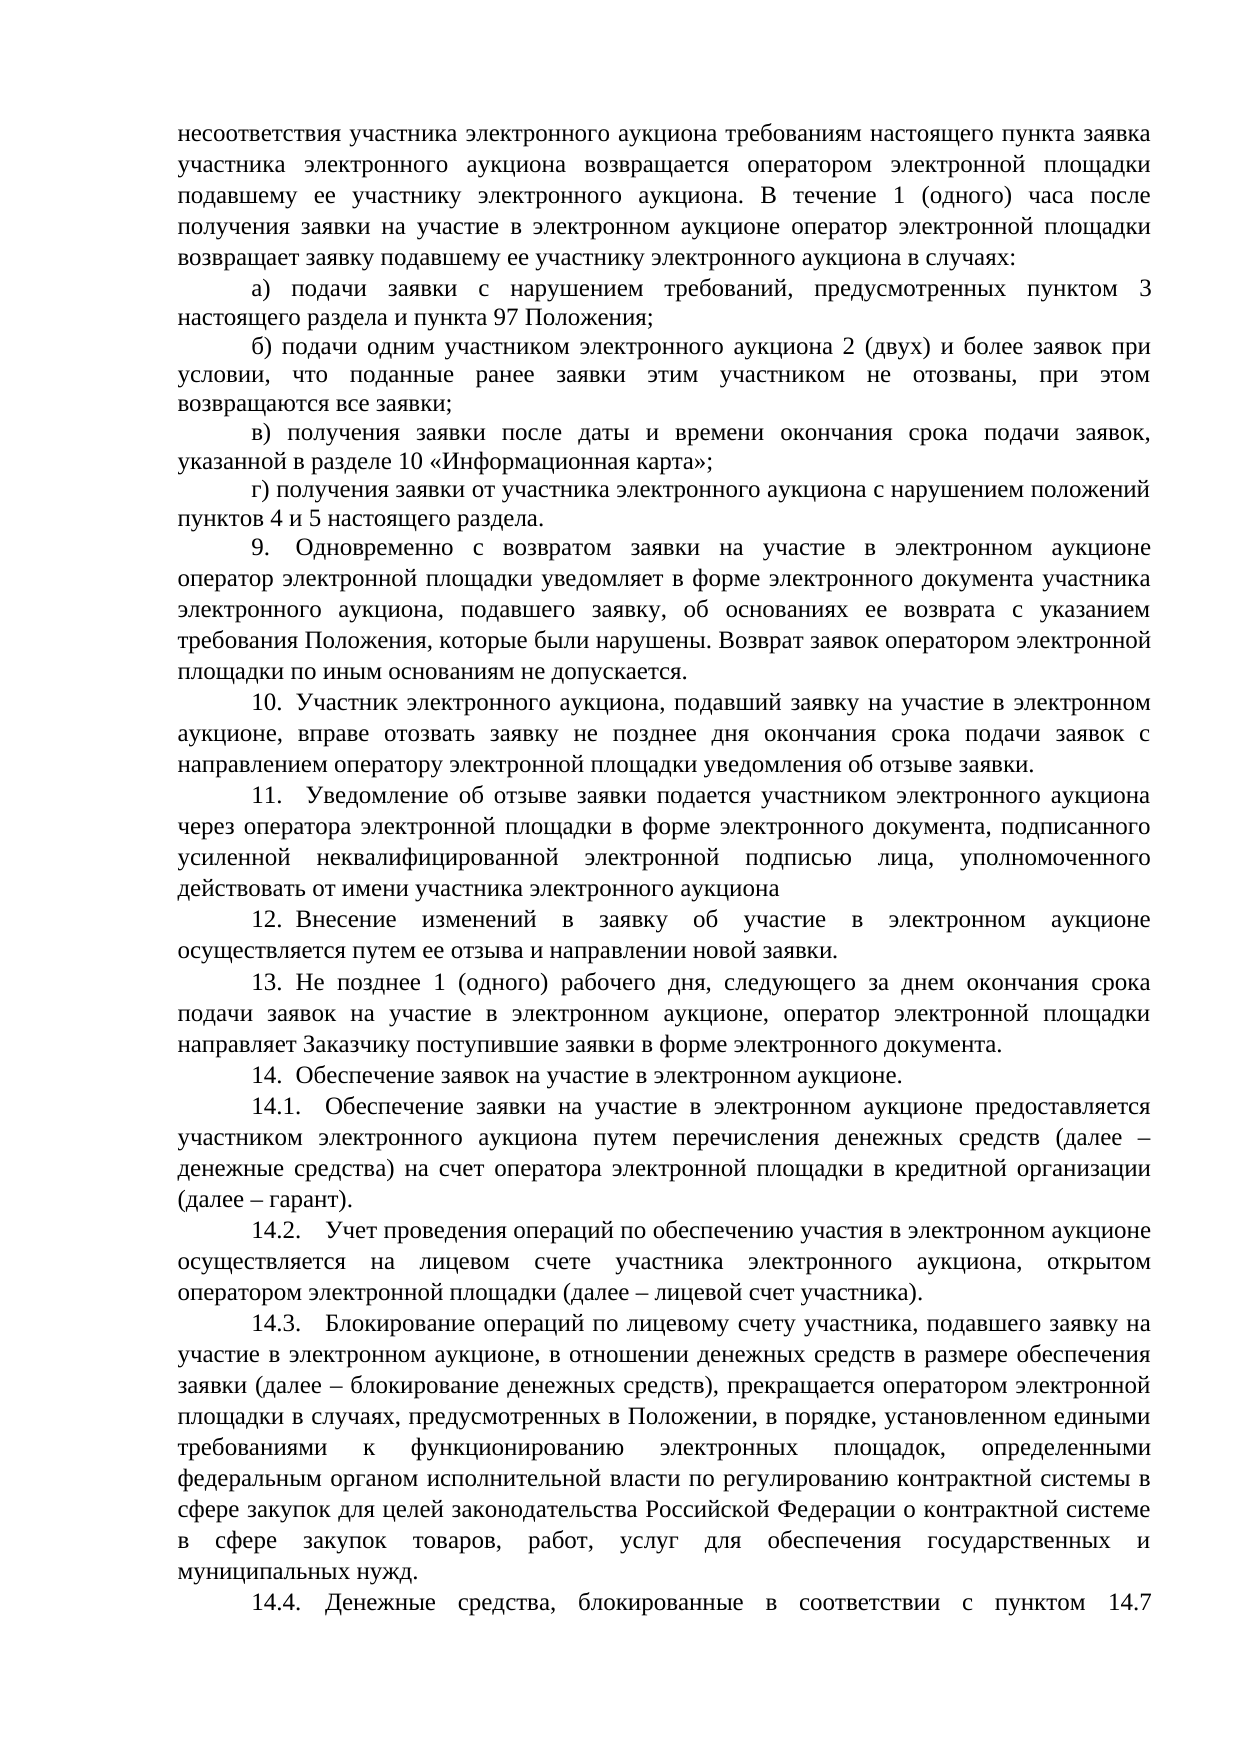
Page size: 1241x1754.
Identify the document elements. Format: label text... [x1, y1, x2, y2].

list Обеспечение заявки на участие в электронном аукционе предоставляется участником электронного аукциона путем перечисления денежных средств (далее – денежные средства) на счет оператора электронной площадки в кредитной организации (далее – гарант). [177, 1091, 1152, 1213]
list Внесение изменений в заявку об участие в электронном аукционе осуществляется путем ее отзыва и направлении новой заявки. [177, 904, 1152, 964]
text б) подачи одним участником электронного аукциона 2 (двух) и более заявок при условии, что поданные ранее заявки этим участником не отозваны, при этом возвращаются все заявки; [177, 331, 1152, 417]
text а) подачи заявки с нарушением требований, предусмотренных пунктом 3 настоящего раздела и пункта 97 Положения; [177, 273, 1152, 331]
text в) получения заявки после даты и времени окончания срока подачи заявок, указанной в разделе 10 «Информационная карта»; [177, 417, 1152, 474]
list Уведомление об отзыве заявки подается участником электронного аукциона через оператора электронной площадки в форме электронного документа, подписанного усиленной неквалифицированной электронной подписью лица, уполномоченного действовать от имени участника электронного аукциона [177, 780, 1152, 902]
text г) получения заявки от участника электронного аукциона с нарушением положений пунктов 4 и 5 настоящего раздела. [177, 474, 1152, 532]
list Не позднее 1 (одного) рабочего дня, следующего за днем окончания срока подачи заявок на участие в электронном аукционе, оператор электронной площадки направляет Заказчику поступившие заявки в форме электронного документа. [177, 967, 1152, 1057]
list Участник электронного аукциона, подавший заявку на участие в электронном аукционе, вправе отозвать заявку не позднее дня окончания срока подачи заявок с направлением оператору электронной площадки уведомления об отзыве заявки. [177, 687, 1152, 778]
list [177, 1587, 1152, 1616]
list Одновременно с возвратом заявки на участие в электронном аукционе оператор электронной площадки уведомляет в форме электронного документа участника электронного аукциона, подавшего заявку, об основаниях ее возврата с указанием требования Положения, которые были нарушены. Возврат заявок оператором электронной площадки по иным основаниям не допускается. [177, 532, 1152, 685]
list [177, 118, 1152, 271]
list Учет проведения операций по обеспечению участия в электронном аукционе осуществляется на лицевом счете участника электронного аукциона, открытом оператором электронной площадки (далее – лицевой счет участника). [177, 1215, 1152, 1306]
list Блокирование операций по лицевому счету участника, подавшего заявку на участие в электронном аукционе, в отношении денежных средств в размере обеспечения заявки (далее – блокирование денежных средств), прекращается оператором электронной площадки в случаях, предусмотренных в Положении, в порядке, установленном едиными требованиями к функционированию электронных площадок, определенными федеральным органом исполнительной власти по регулированию контрактной системы в сфере закупок для целей законодательства Российской Федерации о контрактной системе в сфере закупок товаров, работ, услуг для обеспечения государственных и муниципальных нужд. [177, 1308, 1152, 1585]
list Обеспечение заявок на участие в электронном аукционе. [177, 1060, 1152, 1088]
